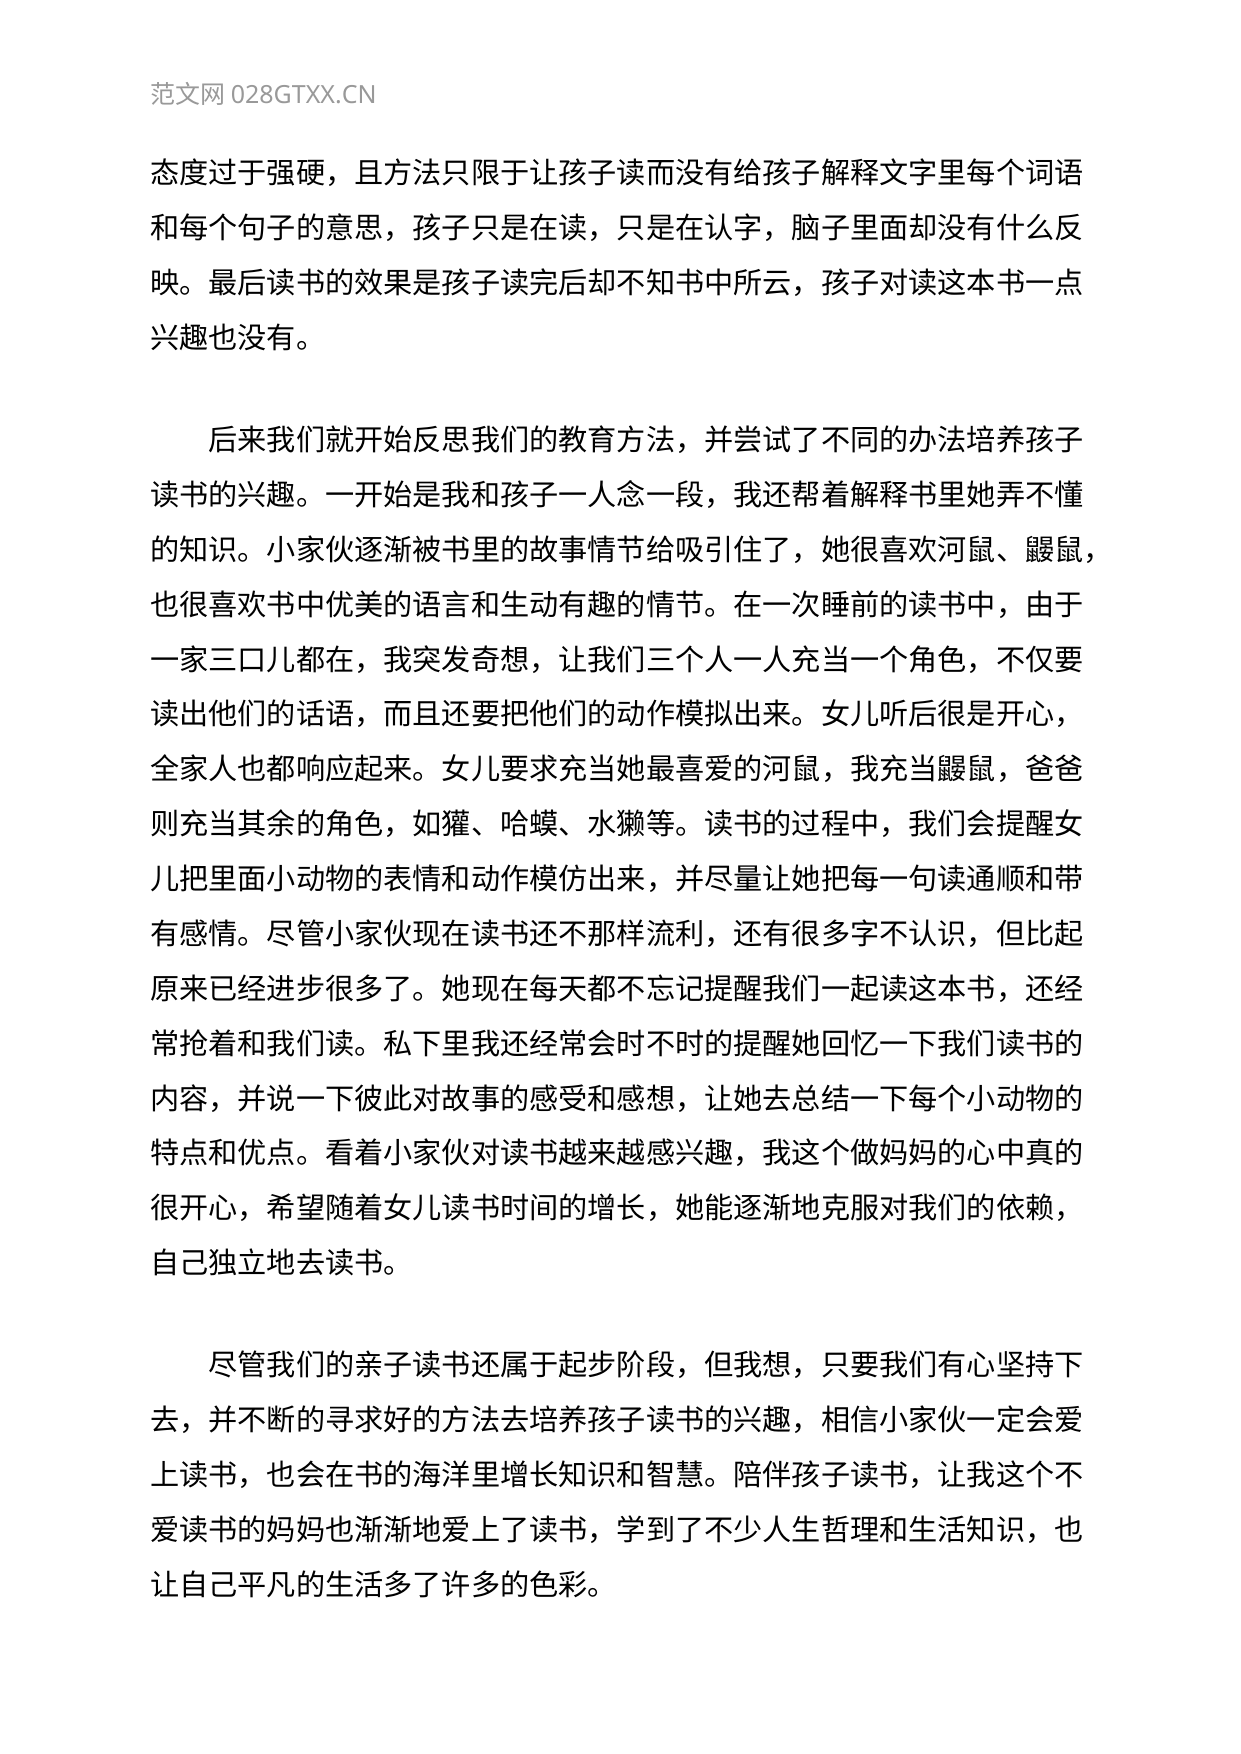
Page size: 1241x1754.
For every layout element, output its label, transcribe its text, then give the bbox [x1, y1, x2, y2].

text 尽管我们的亲子读书还属于起步阶段，但我想，只要我们有心坚持下去，并不断的寻求好的方法去培养孩子读书的兴趣，相信小家伙一定会爱上读书，也会在书的海洋里增长知识和智慧。陪伴孩子读书，让我这个不爱读书的妈妈也渐渐地爱上了读书，学到了不少人生哲理和生活知识，也让自己平凡的生活多了许多的色彩。 [150, 1342, 1090, 1603]
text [150, 150, 1090, 357]
text 后来我们就开始反思我们的教育方法，并尝试了不同的办法培养孩子读书的兴趣。一开始是我和孩子一人念一段，我还帮着解释书里她弄不懂的知识。小家伙逐渐被书里的故事情节给吸引住了，她很喜欢河鼠、鼹鼠，也很喜欢书中优美的语言和生动有趣的情节。在一次睡前的读书中，由于一家三口儿都在，我突发奇想，让我们三个人一人充当一个角色，不仅要读出他们的话语，而且还要把他们的动作模拟出来。女儿听后很是开心，全家人也都响应起来。女儿要求充当她最喜爱的河鼠，我充当鼹鼠，爸爸则充当其余的角色，如獾、哈蟆、水獭等。读书的过程中，我们会提醒女儿把里面小动物的表情和动作模仿出来，并尽量让她把每一句读通顺和带有感情。尽管小家伙现在读书还不那样流利，还有很多字不认识，但比起原来已经进步很多了。她现在每天都不忘记提醒我们一起读这本书，还经常抢着和我们读。私下里我还经常会时不时的提醒她回忆一下我们读书的内容，并说一下彼此对故事的感受和感想，让她去总结一下每个小动物的特点和优点。看着小家伙对读书越来越感兴趣，我这个做妈妈的心中真的很开心，希望随着女儿读书时间的增长，她能逐渐地克服对我们的依赖，自己独立地去读书。 [150, 416, 1090, 1282]
